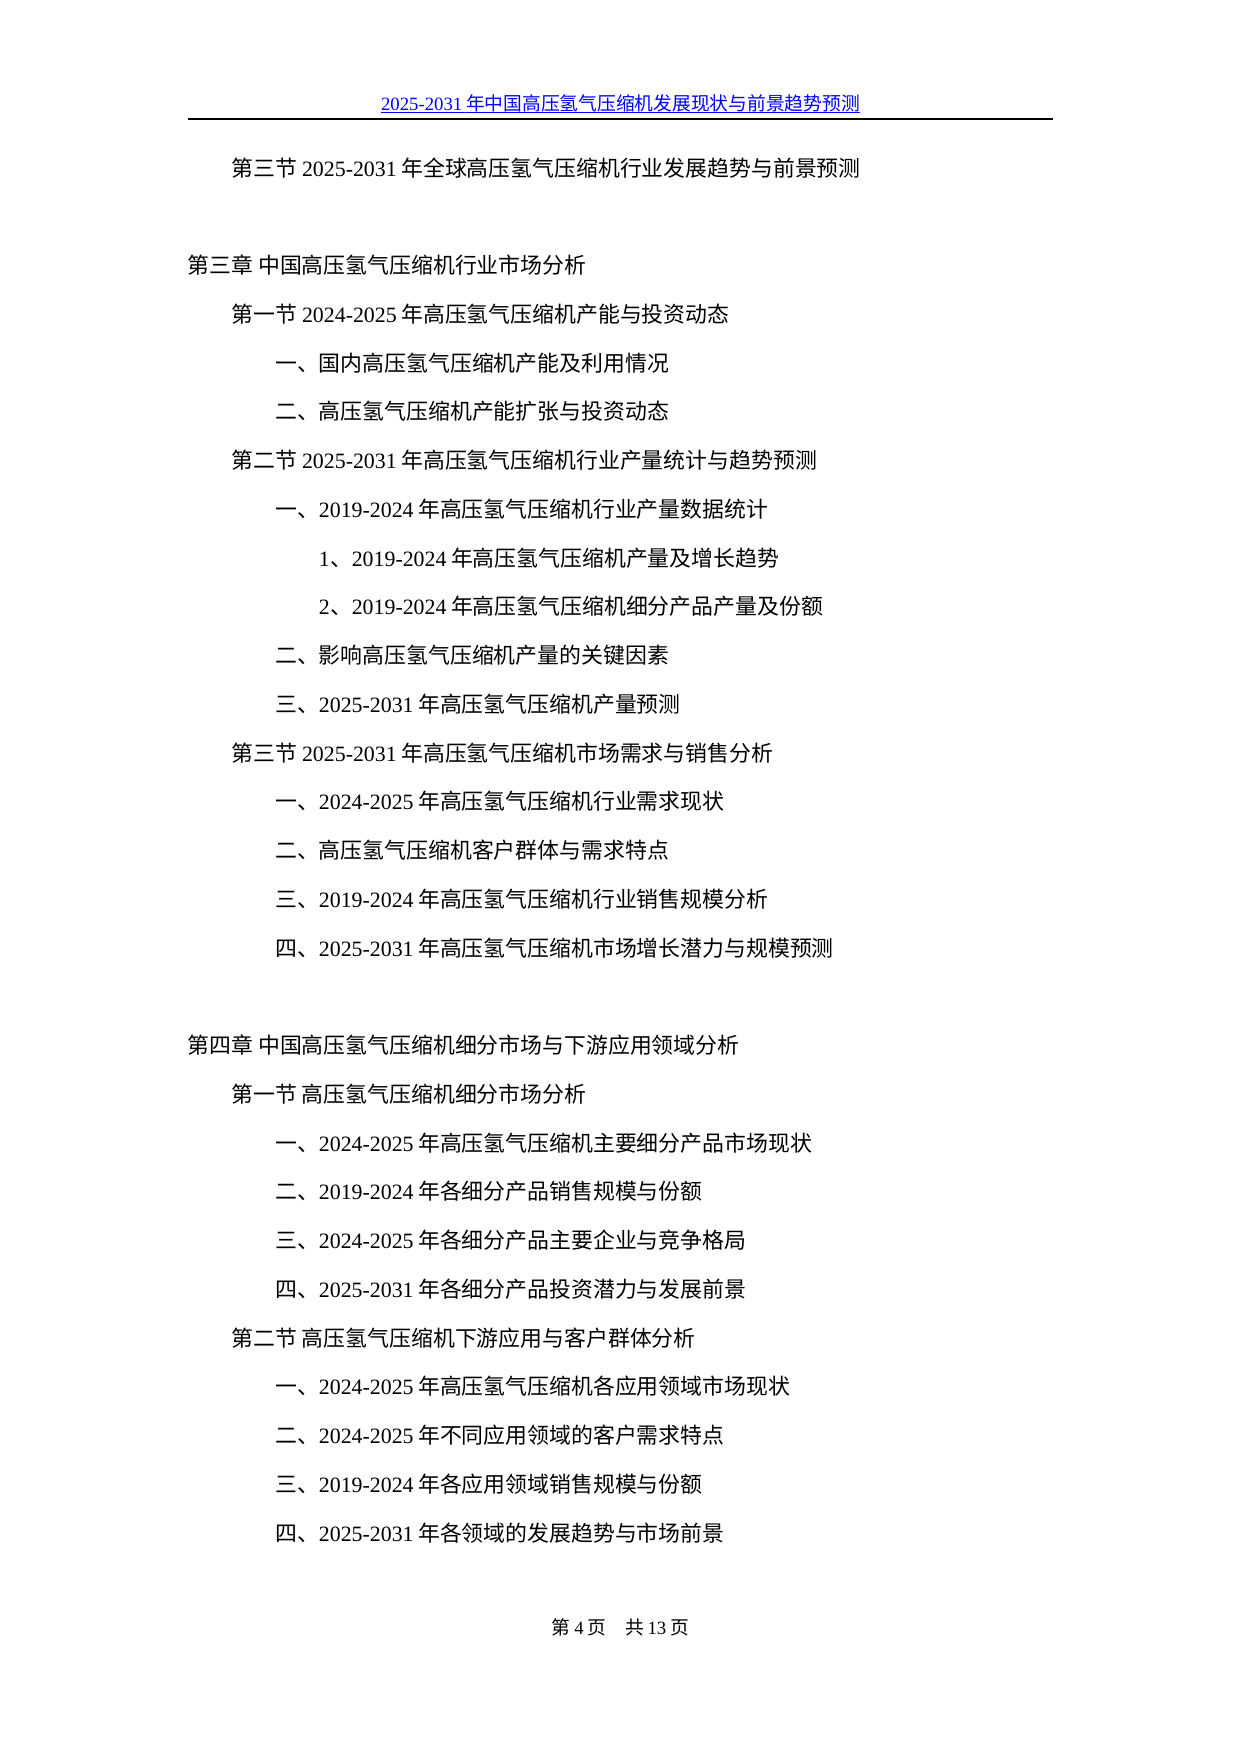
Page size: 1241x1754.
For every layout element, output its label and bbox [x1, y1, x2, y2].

text [187, 150, 1053, 1548]
